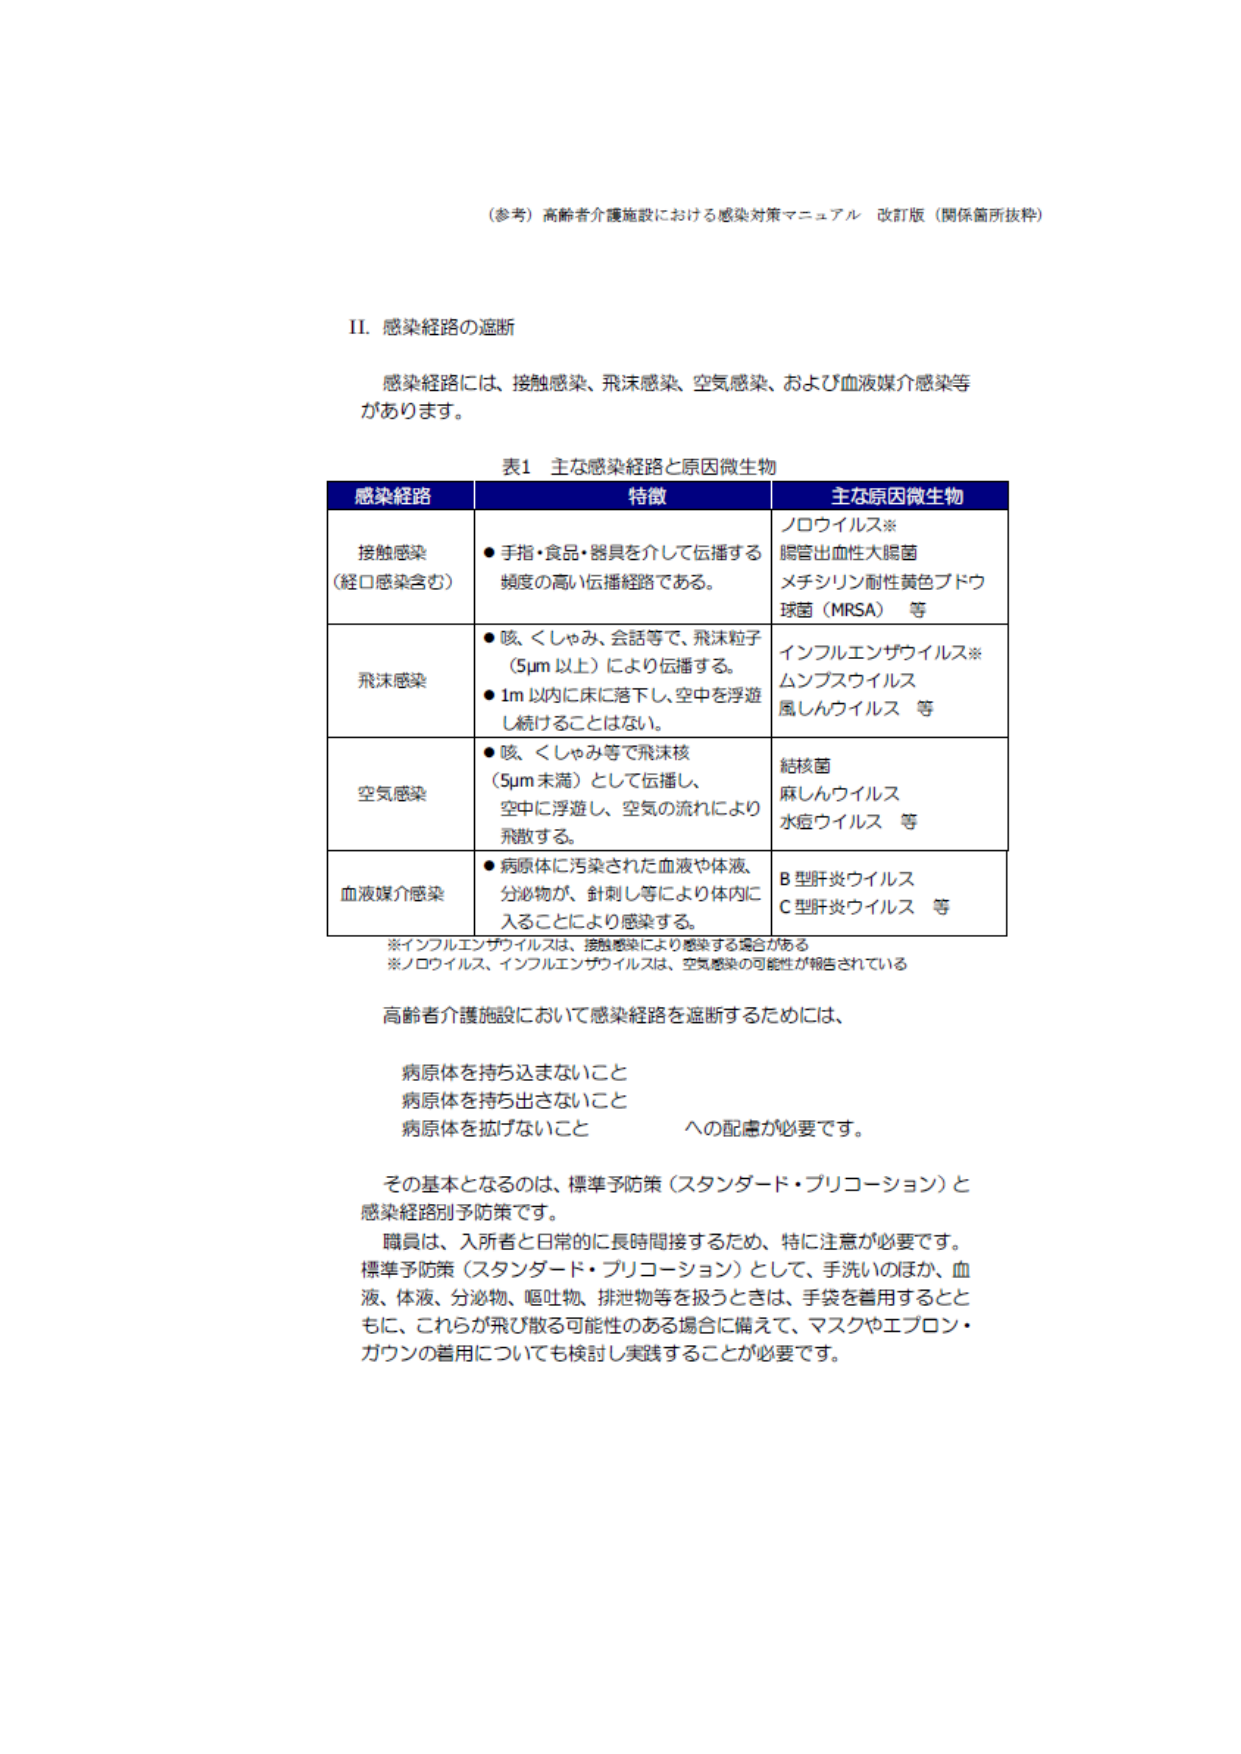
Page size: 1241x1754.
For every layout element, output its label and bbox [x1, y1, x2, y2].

picture [177, 187, 1093, 1400]
